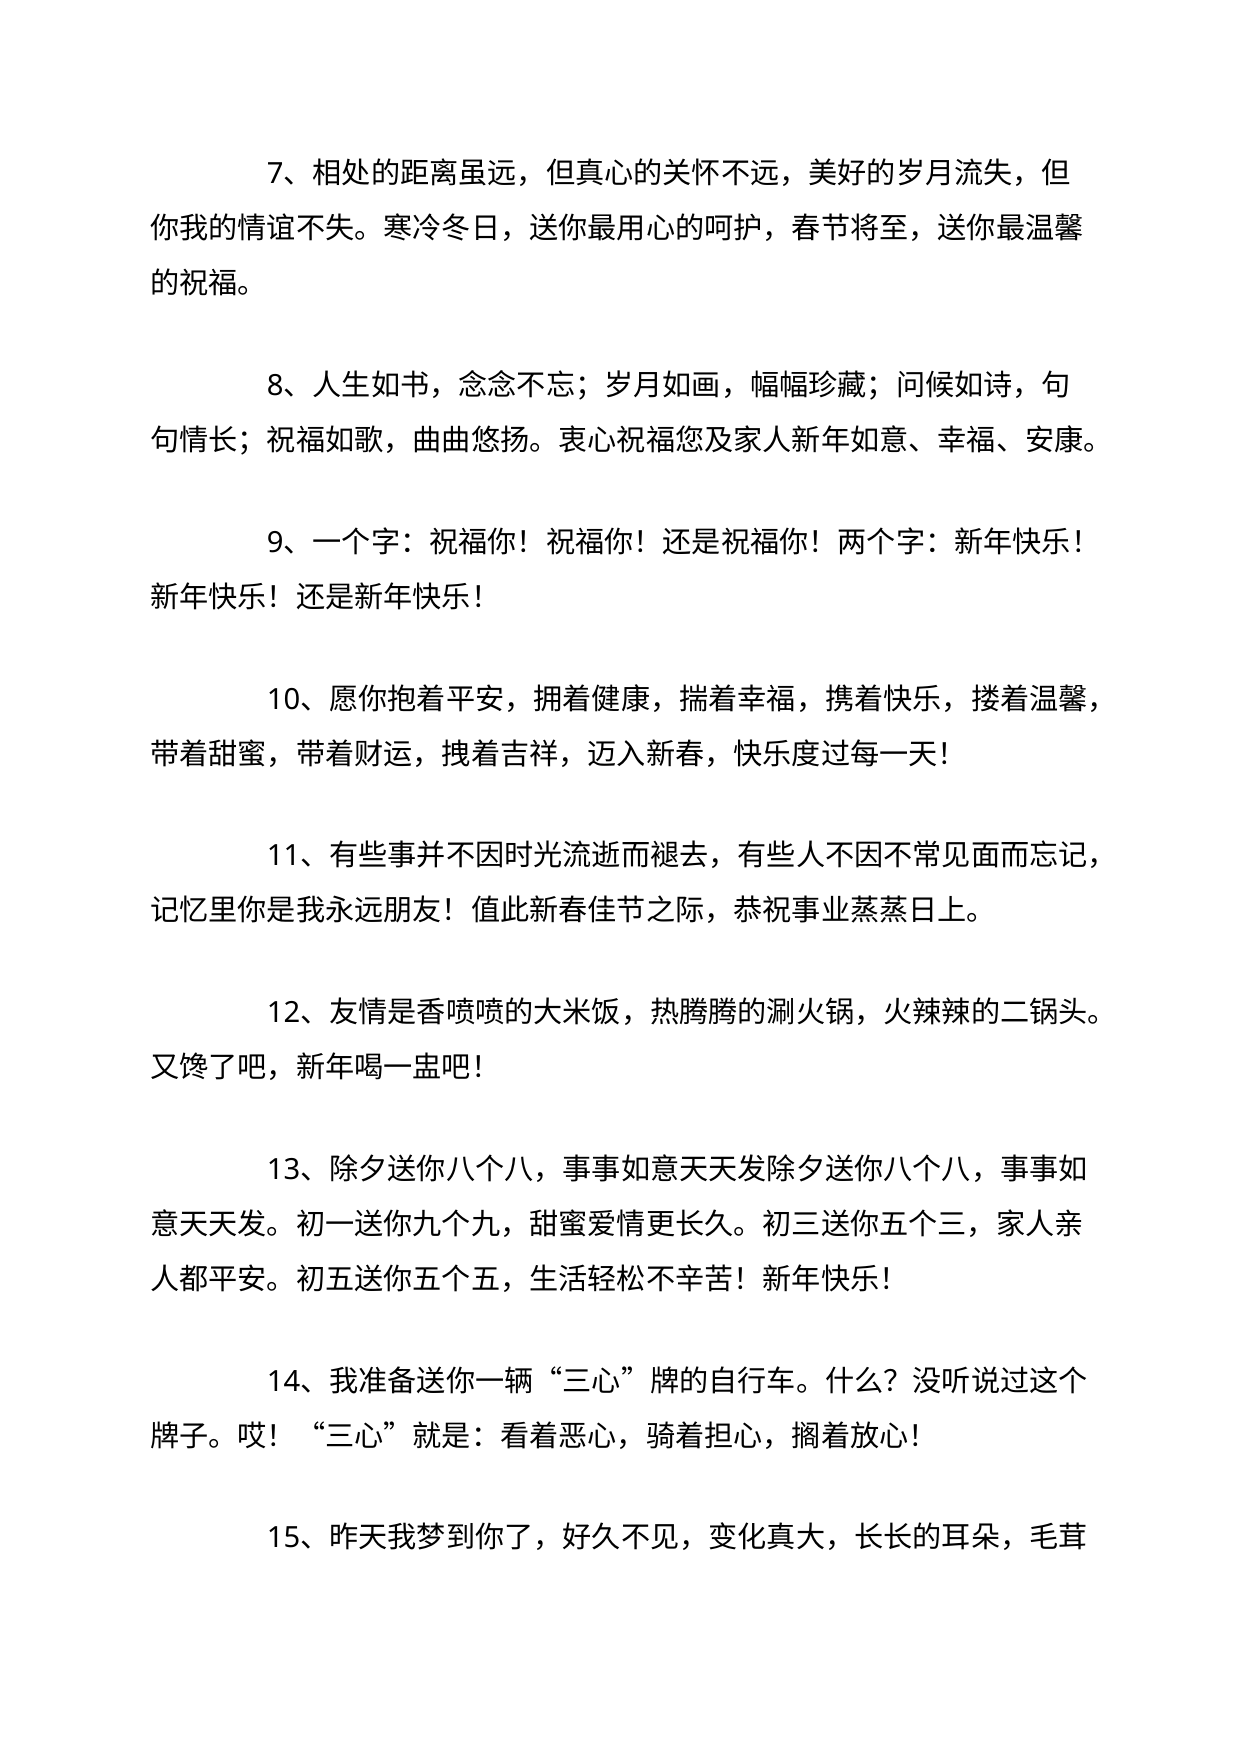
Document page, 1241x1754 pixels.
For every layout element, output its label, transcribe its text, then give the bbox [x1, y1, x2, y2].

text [150, 1514, 1090, 1556]
text 13、除夕送你八个八，事事如意天天发除夕送你八个八，事事如意天天发。初一送你九个九，甜蜜爱情更长久。初三送你五个三，家人亲人都平安。初五送你五个五，生活轻松不辛苦！新年快乐！ [150, 1146, 1090, 1298]
text 8、人生如书，念念不忘；岁月如画，幅幅珍藏；问候如诗，句句情长；祝福如歌，曲曲悠扬。衷心祝福您及家人新年如意、幸福、安康。 [150, 362, 1090, 459]
text 7、相处的距离虽远，但真心的关怀不远，美好的岁月流失，但你我的情谊不失。寒冷冬日，送你最用心的呵护，春节将至，送你最温馨的祝福。 [150, 150, 1090, 302]
text 9、一个字：祝福你！祝福你！还是祝福你！两个字：新年快乐！新年快乐！还是新年快乐！ [150, 518, 1090, 616]
text 14、我准备送你一辆“三心”牌的自行车。什么？没听说过这个牌子。哎！“三心”就是：看着恶心，骑着担心，搁着放心！ [150, 1357, 1090, 1454]
text 11、有些事并不因时光流逝而褪去，有些人不因不常见面而忘记，记忆里你是我永远朋友！值此新春佳节之际，恭祝事业蒸蒸日上。 [150, 832, 1090, 929]
text 12、友情是香喷喷的大米饭，热腾腾的涮火锅，火辣辣的二锅头。又馋了吧，新年喝一盅吧！ [150, 989, 1090, 1086]
text 10、愿你抱着平安，拥着健康，揣着幸福，携着快乐，搂着温馨，带着甜蜜，带着财运，拽着吉祥，迈入新春，快乐度过每一天！ [150, 675, 1090, 772]
